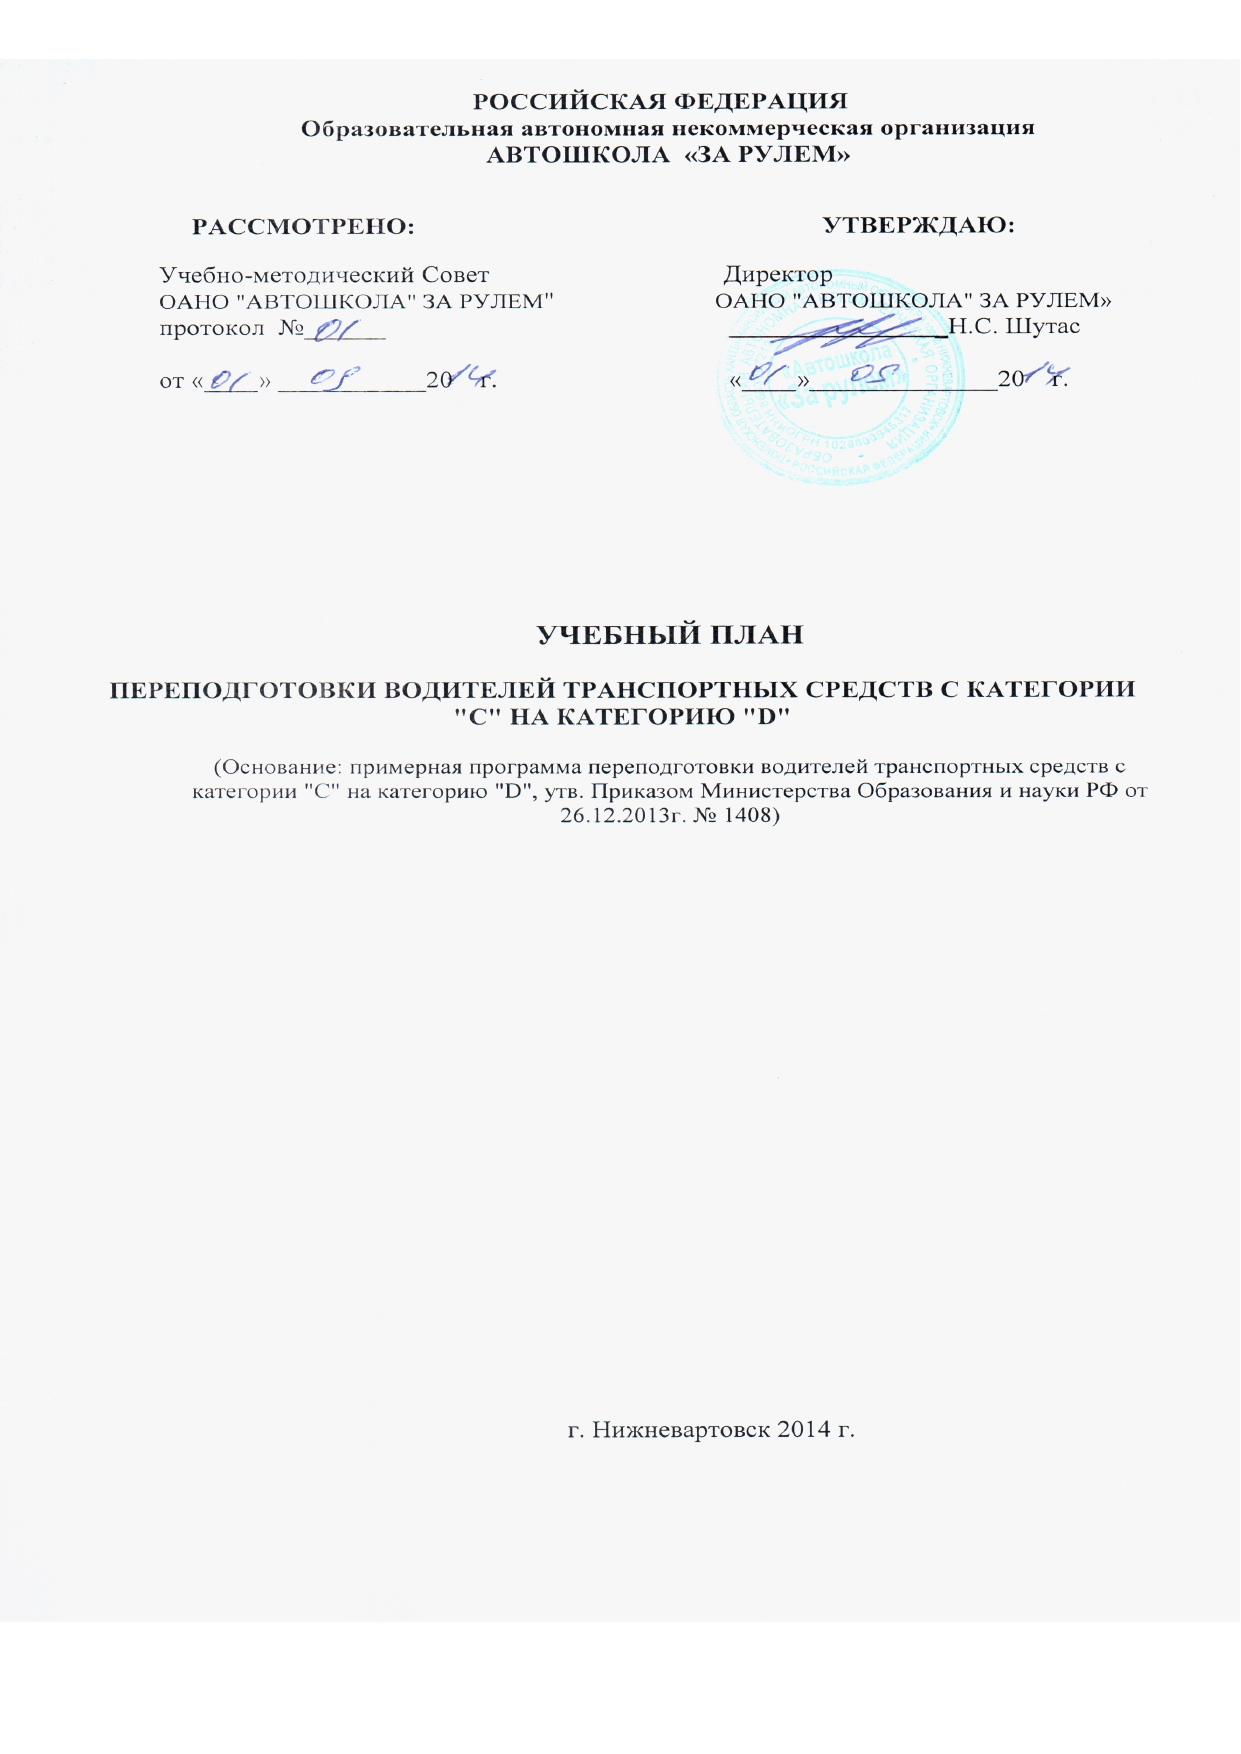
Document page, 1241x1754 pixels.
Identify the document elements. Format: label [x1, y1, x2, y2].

picture [0, 59, 1241, 1622]
